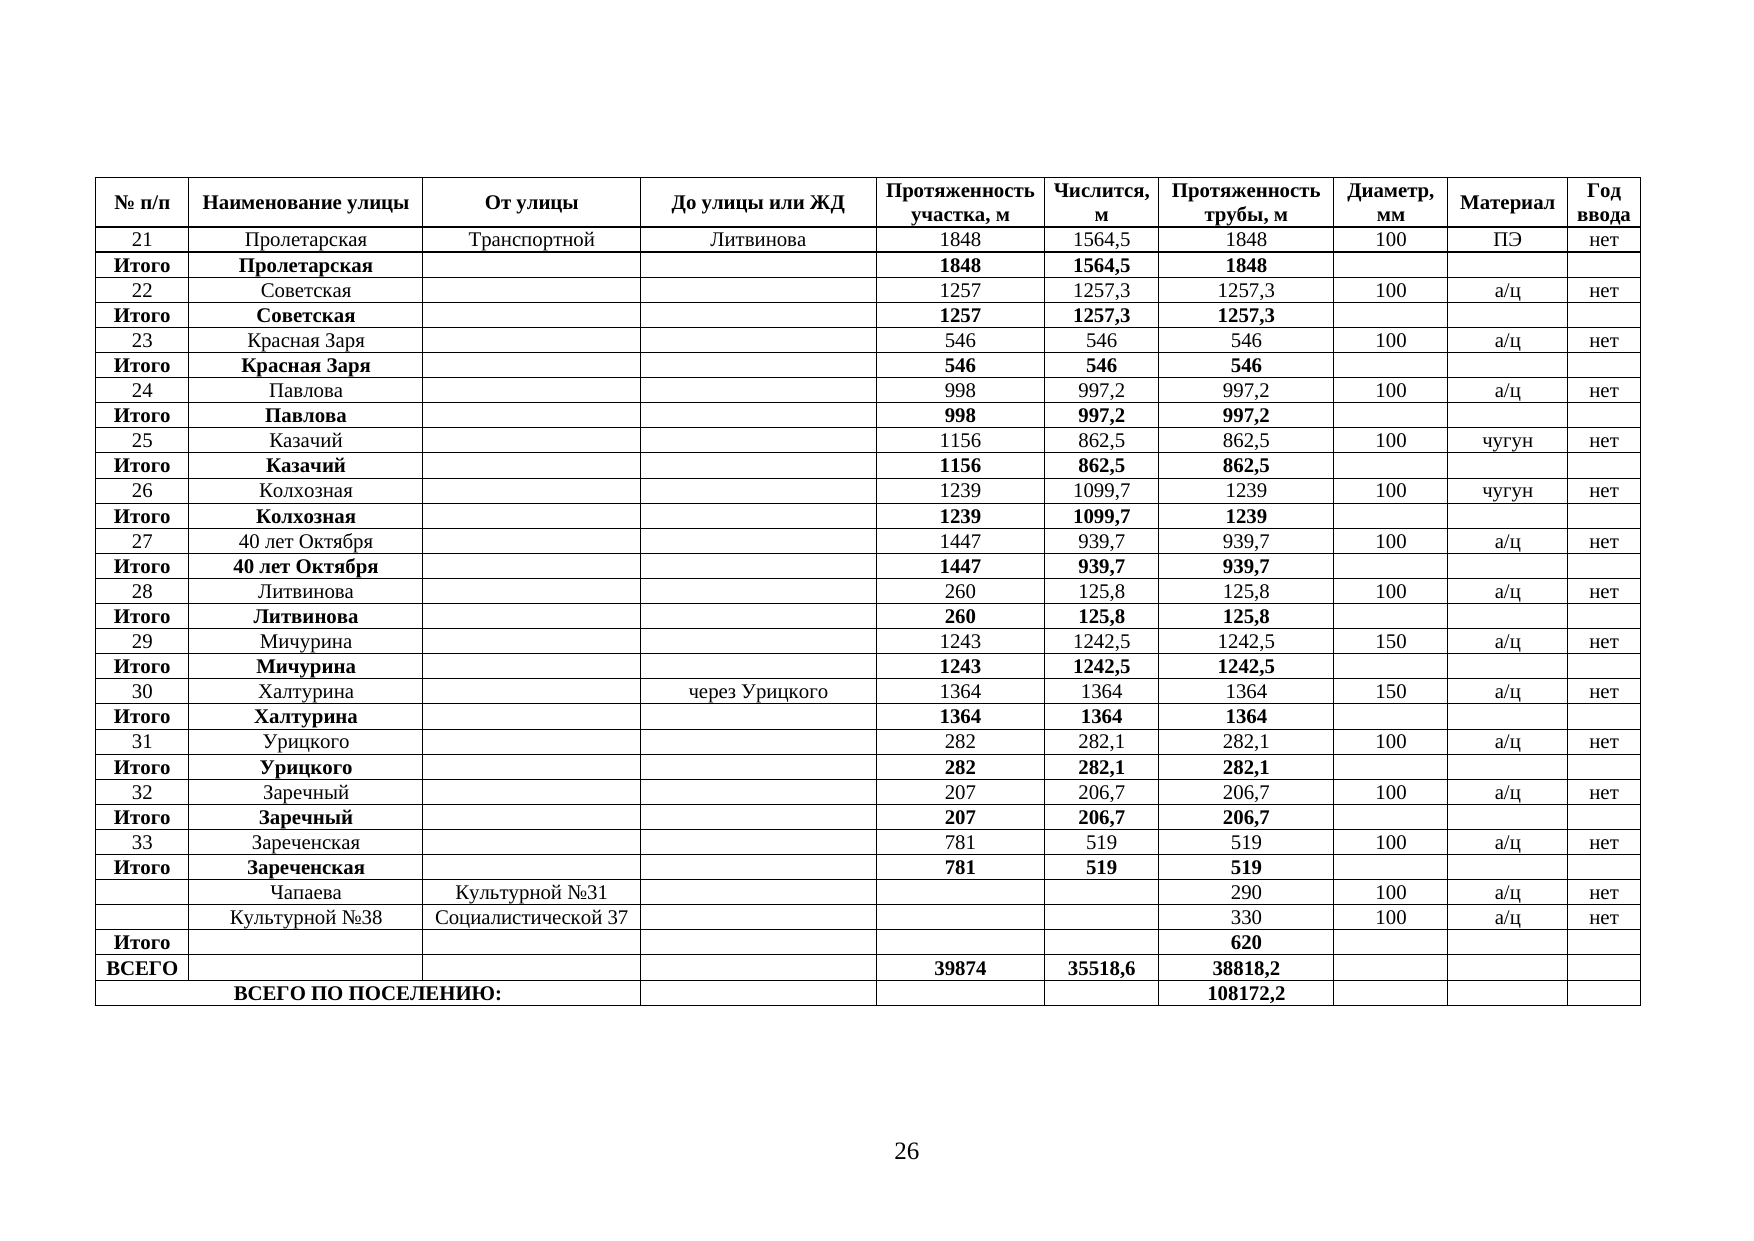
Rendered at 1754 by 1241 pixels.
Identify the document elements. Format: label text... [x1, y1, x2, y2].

table_header До улицы или ЖД [641, 178, 876, 226]
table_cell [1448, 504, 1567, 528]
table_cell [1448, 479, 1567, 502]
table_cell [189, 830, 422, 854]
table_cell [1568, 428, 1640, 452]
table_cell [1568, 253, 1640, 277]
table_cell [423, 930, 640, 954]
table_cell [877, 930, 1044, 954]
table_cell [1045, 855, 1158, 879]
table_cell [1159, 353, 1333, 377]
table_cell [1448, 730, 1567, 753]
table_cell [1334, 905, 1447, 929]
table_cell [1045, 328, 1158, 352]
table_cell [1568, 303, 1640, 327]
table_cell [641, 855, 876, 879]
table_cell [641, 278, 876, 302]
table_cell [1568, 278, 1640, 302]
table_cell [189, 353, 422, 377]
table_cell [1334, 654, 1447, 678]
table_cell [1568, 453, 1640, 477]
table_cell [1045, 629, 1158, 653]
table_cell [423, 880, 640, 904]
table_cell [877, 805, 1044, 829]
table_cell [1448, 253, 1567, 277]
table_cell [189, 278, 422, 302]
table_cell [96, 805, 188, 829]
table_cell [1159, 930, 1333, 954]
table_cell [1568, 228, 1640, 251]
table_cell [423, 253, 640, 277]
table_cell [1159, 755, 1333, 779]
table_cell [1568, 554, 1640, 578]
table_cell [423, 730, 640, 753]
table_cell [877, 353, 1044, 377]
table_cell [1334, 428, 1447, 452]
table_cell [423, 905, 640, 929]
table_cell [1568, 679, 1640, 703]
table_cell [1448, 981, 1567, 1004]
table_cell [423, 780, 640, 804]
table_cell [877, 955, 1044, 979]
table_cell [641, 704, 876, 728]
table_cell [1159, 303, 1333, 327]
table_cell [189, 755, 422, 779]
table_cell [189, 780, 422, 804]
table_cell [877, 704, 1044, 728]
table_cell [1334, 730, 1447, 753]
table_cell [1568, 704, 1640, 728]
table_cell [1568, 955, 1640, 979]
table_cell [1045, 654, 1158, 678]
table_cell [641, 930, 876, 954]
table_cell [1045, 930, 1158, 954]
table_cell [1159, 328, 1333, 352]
table_header От улицы [423, 178, 640, 226]
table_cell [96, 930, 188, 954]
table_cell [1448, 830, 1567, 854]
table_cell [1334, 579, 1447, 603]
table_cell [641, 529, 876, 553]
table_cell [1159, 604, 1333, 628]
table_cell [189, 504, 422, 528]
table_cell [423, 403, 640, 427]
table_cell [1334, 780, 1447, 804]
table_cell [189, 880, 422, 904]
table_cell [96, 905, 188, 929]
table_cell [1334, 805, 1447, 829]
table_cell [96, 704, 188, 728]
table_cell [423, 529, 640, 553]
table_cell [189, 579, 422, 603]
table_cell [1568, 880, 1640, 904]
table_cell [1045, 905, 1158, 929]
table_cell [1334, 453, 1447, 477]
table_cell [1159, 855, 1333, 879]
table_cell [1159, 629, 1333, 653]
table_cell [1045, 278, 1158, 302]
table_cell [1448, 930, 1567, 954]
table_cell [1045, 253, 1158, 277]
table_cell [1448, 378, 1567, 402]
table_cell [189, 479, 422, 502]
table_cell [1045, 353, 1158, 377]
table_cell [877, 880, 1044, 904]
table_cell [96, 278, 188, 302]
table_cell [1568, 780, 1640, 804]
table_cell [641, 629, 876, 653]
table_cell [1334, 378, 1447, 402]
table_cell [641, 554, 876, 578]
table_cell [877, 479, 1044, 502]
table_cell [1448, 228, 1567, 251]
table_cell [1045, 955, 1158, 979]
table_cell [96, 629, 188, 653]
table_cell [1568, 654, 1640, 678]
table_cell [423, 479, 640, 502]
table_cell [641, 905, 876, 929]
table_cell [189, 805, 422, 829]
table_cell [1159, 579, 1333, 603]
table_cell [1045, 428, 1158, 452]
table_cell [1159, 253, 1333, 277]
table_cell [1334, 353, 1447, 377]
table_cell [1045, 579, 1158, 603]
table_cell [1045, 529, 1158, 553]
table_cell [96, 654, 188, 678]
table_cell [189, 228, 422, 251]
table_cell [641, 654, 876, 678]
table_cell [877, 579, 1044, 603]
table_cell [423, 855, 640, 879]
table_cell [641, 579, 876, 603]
table_header Числится, м [1045, 178, 1158, 226]
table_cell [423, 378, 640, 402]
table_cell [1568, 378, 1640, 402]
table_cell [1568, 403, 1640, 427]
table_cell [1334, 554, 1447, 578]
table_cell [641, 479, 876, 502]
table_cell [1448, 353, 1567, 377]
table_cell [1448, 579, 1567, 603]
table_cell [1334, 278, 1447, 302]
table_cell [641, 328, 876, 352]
table_header Протяженность трубы, м [1159, 178, 1333, 226]
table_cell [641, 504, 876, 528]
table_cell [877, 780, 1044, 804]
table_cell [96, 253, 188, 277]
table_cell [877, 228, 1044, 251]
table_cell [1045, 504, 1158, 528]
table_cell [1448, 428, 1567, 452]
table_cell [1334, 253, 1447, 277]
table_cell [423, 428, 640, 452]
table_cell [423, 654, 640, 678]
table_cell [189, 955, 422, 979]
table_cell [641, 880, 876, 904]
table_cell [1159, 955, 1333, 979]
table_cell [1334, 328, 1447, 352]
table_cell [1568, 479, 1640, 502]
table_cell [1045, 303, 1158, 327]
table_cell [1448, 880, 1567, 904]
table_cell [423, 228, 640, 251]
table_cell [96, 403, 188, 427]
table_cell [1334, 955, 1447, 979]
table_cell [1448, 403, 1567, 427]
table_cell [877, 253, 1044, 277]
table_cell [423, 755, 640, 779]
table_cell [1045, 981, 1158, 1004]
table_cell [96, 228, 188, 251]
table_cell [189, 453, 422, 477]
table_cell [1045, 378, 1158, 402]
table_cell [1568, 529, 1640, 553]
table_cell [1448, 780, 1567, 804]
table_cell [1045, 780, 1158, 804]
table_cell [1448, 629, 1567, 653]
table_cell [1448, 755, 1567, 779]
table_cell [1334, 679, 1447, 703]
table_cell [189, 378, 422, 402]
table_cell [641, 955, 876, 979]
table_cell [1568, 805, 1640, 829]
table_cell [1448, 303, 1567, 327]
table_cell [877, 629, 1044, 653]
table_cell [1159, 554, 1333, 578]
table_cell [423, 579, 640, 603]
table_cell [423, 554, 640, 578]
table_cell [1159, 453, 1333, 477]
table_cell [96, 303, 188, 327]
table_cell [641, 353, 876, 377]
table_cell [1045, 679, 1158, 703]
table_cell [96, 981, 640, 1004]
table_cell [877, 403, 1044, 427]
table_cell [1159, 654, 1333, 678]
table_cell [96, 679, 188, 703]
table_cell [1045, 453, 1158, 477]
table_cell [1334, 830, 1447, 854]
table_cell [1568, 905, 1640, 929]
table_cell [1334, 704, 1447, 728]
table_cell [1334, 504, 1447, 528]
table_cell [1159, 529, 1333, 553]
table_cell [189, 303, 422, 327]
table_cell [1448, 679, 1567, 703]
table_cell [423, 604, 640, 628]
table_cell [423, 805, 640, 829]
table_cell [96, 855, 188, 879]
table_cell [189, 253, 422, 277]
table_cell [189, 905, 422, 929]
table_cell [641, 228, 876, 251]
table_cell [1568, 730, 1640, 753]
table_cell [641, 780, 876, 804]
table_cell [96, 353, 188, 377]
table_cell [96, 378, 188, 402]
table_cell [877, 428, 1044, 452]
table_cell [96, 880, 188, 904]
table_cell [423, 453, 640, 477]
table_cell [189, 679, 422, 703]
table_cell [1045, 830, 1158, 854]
table_header Протяженность участка, м [877, 178, 1044, 226]
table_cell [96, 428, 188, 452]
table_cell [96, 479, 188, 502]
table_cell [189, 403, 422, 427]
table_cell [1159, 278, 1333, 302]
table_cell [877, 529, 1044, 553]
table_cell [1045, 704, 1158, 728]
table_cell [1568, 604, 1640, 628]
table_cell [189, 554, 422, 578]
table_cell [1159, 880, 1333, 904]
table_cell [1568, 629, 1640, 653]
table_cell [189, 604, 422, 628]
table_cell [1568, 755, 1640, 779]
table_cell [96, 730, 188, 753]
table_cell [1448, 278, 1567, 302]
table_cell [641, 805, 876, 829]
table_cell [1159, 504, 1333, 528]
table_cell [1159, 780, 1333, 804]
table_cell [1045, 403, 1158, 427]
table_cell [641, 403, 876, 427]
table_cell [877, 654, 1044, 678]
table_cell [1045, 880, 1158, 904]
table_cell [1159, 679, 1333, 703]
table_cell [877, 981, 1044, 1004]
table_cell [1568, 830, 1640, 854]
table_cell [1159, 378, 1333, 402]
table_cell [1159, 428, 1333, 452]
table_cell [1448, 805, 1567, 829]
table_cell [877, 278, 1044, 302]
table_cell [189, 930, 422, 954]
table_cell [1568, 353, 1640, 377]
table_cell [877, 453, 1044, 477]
table_header Материал [1448, 178, 1567, 226]
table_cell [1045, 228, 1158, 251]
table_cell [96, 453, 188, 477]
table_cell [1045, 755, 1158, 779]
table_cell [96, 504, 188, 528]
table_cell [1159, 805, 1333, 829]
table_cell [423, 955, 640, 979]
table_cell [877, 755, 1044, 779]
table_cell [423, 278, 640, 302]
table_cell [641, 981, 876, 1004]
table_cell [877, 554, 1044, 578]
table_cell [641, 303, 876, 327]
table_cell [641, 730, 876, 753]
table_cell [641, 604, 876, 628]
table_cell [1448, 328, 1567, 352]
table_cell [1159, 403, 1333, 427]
table_header Наименование улицы [189, 178, 422, 226]
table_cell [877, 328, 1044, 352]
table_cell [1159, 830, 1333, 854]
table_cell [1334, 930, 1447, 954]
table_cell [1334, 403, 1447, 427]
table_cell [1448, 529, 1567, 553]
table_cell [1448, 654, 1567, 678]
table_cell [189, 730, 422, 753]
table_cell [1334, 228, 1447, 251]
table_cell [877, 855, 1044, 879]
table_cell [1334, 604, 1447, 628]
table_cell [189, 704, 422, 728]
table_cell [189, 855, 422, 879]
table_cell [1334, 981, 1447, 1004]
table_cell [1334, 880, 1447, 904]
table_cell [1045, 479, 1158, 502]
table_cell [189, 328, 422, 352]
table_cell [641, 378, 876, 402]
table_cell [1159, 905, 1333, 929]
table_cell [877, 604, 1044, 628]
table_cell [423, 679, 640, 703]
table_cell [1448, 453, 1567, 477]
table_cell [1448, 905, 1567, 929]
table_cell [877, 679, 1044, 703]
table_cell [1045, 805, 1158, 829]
table_header № п/п [96, 178, 188, 226]
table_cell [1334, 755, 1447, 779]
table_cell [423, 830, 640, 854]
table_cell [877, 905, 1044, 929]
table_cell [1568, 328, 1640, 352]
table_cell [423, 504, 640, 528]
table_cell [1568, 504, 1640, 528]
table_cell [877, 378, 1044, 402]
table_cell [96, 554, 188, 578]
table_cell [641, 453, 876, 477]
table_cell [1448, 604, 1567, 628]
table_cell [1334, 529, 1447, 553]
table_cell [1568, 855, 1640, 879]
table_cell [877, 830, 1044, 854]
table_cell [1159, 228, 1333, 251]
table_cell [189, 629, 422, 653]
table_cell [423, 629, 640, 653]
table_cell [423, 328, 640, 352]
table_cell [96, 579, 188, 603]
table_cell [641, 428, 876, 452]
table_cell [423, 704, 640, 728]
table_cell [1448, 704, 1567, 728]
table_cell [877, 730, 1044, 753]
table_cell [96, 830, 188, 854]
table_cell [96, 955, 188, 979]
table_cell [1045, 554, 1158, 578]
table_header Диаметр, мм [1334, 178, 1447, 226]
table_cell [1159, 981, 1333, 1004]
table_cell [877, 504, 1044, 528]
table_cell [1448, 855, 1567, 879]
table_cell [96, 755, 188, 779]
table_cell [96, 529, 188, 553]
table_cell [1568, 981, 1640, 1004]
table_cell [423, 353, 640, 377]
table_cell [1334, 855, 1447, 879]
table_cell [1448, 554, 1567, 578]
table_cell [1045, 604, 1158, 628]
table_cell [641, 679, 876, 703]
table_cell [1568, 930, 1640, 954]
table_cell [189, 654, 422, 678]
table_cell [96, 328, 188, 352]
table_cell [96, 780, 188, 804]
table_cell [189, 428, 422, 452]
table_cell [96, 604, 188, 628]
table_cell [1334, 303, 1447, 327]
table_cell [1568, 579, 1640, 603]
table_header Год ввода [1568, 178, 1640, 226]
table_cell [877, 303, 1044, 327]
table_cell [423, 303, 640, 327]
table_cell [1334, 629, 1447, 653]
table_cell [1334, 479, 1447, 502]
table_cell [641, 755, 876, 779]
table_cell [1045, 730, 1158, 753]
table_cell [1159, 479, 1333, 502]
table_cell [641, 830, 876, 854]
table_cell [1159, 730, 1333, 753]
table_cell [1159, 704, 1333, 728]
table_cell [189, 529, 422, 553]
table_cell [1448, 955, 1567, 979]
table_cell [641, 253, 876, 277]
